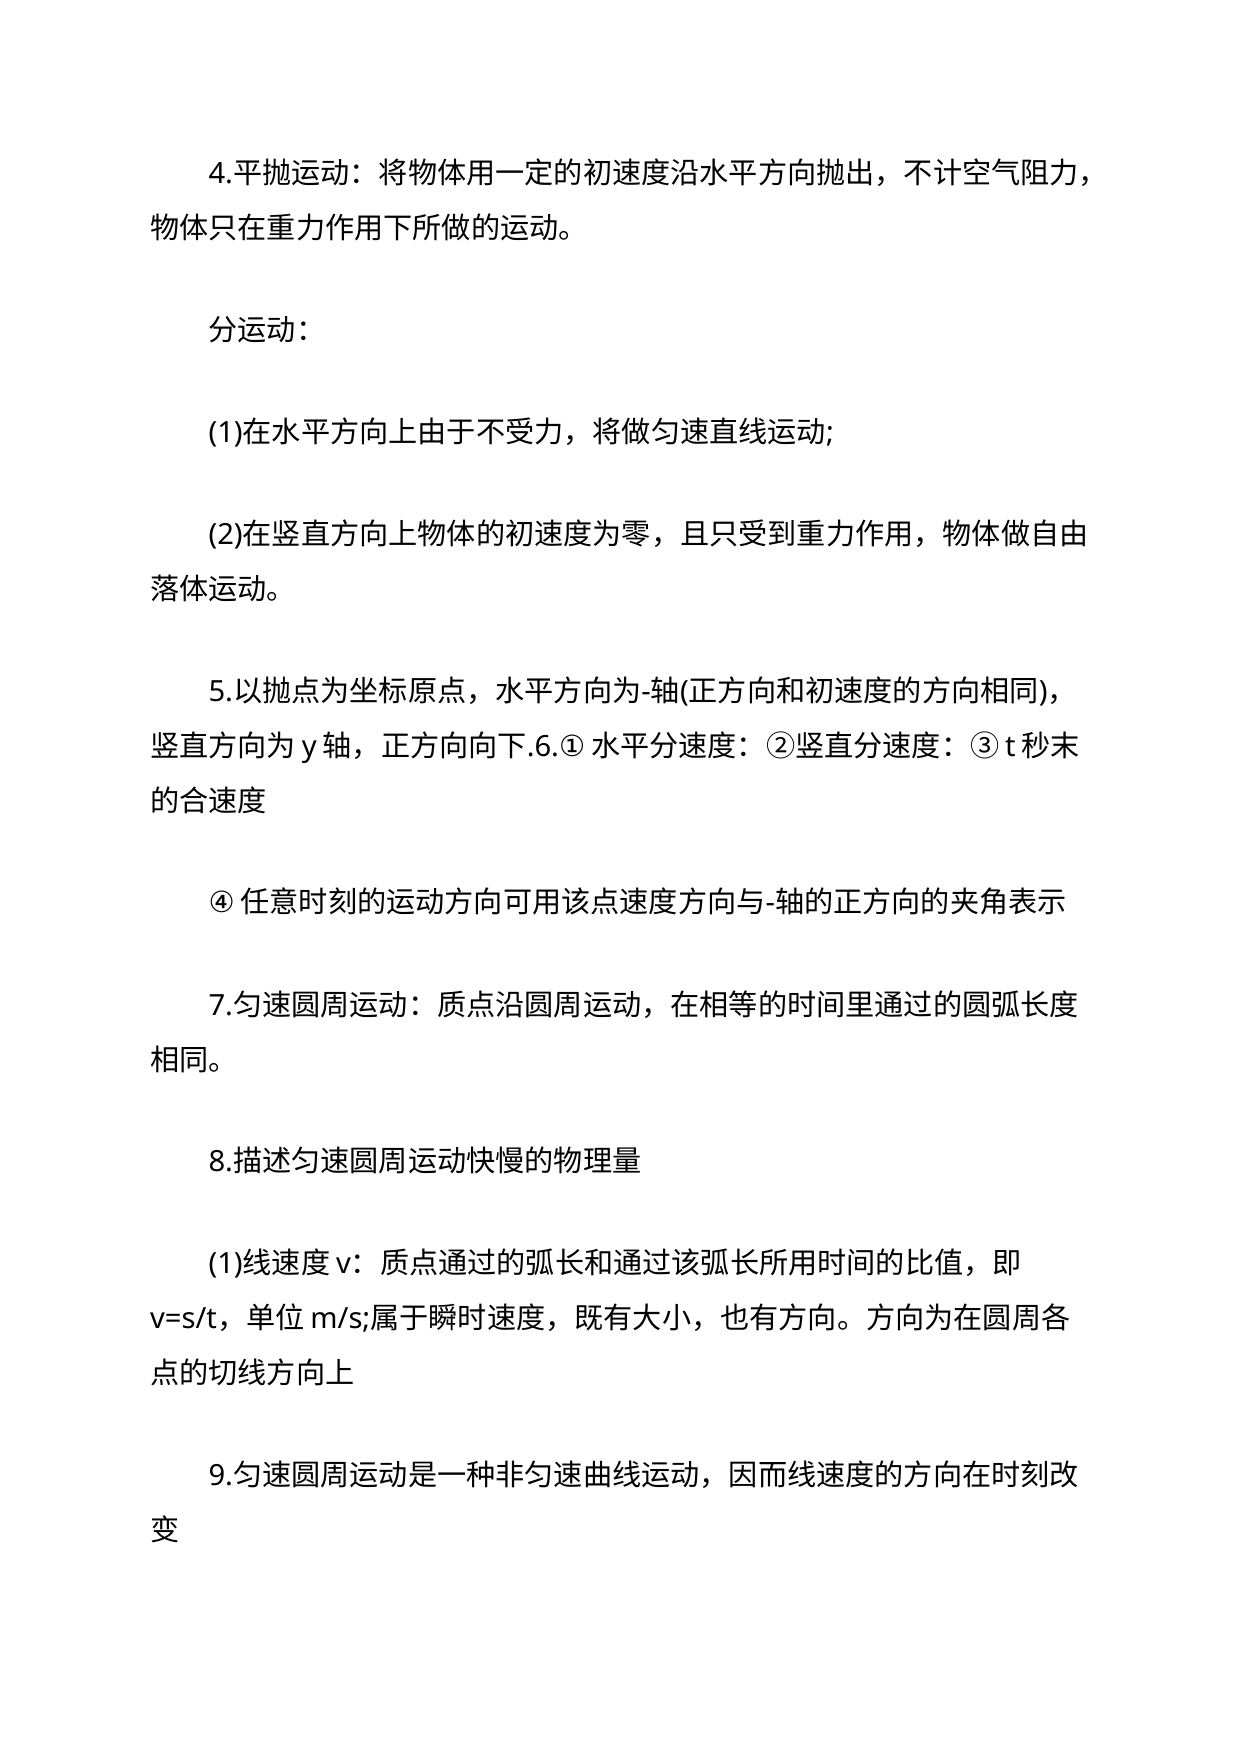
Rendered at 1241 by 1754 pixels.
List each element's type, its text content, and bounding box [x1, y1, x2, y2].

text (1)线速度v：质点通过的弧长和通过该弧长所用时间的比值，即v=s/t，单位m/s;属于瞬时速度，既有大小，也有方向。方向为在圆周各点的切线方向上 [150, 1240, 1090, 1392]
text 8.描述匀速圆周运动快慢的物理量 [150, 1138, 1090, 1180]
text (2)在竖直方向上物体的初速度为零，且只受到重力作用，物体做自由落体运动。 [150, 511, 1090, 608]
text 7.匀速圆周运动：质点沿圆周运动，在相等的时间里通过的圆弧长度相同。 [150, 981, 1090, 1078]
text 5.以抛点为坐标原点，水平方向为-轴(正方向和初速度的方向相同)，竖直方向为y轴，正方向向下.6.①水平分速度：②竖直分速度：③t秒末的合速度 [150, 667, 1090, 819]
text 4.平抛运动：将物体用一定的初速度沿水平方向抛出，不计空气阻力，物体只在重力作用下所做的运动。 [150, 150, 1090, 247]
text ④任意时刻的运动方向可用该点速度方向与-轴的正方向的夹角表示 [150, 879, 1090, 921]
text 分运动： [150, 307, 1090, 349]
text 9.匀速圆周运动是一种非匀速曲线运动，因而线速度的方向在时刻改变 [150, 1452, 1090, 1549]
text (1)在水平方向上由于不受力，将做匀速直线运动; [150, 408, 1090, 451]
